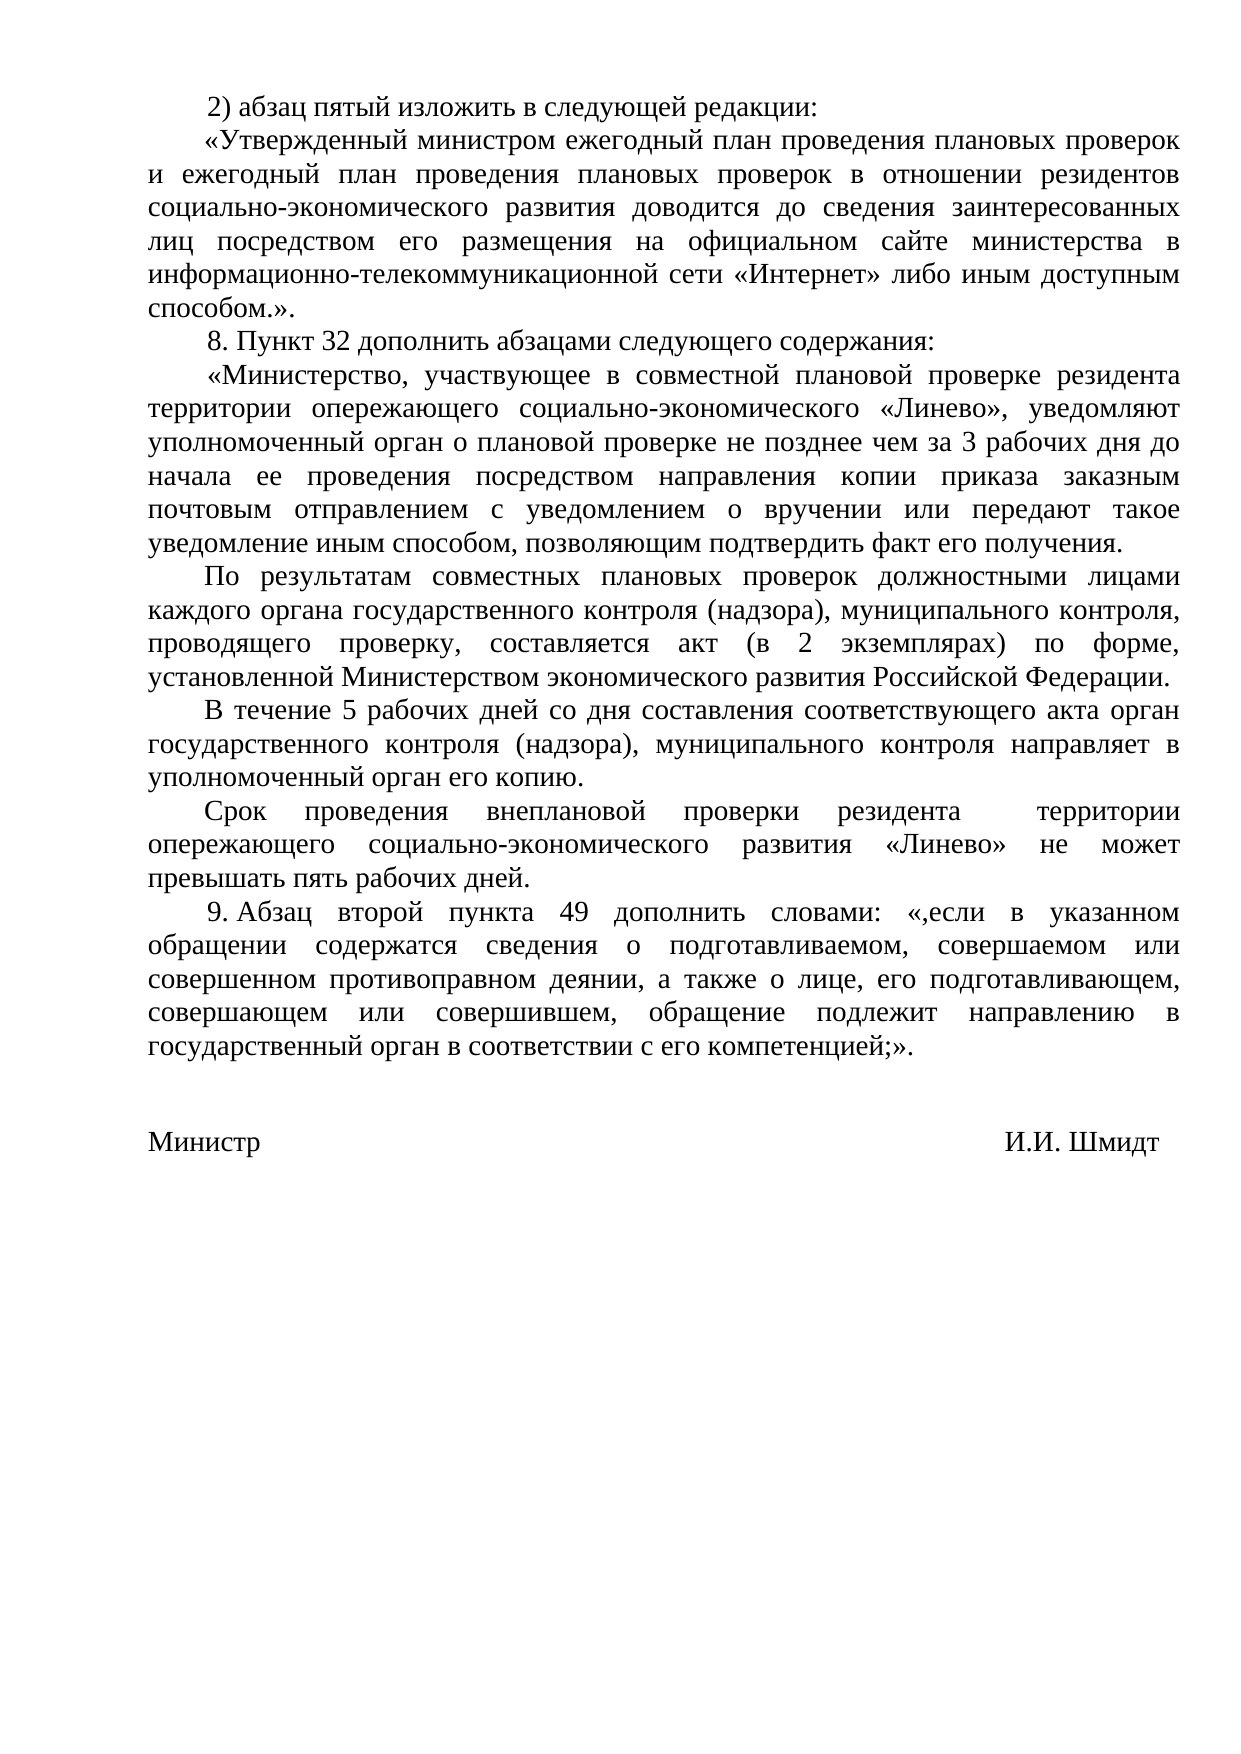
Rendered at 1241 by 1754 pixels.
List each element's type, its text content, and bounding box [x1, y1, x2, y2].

text В течение 5 рабочих дней со дня составления соответствующего акта орган государственного контроля (надзора), муниципального контроля направляет в уполномоченный орган его копию. [148, 692, 1181, 793]
text Министр И.И. Шмидт [148, 1124, 1181, 1157]
text По результатам совместных плановых проверок должностными лицами каждого органа государственного контроля (надзора), муниципального контроля, проводящего проверку, составляется акт (в 2 экземплярах) по форме, установленной Министерством экономического развития Российской Федерации. [148, 558, 1181, 692]
text 2) абзац пятый изложить в следующей редакции: [148, 89, 1181, 122]
text «Утвержденный министром ежегодный план проведения плановых проверок и ежегодный план проведения плановых проверок в отношении резидентов социально-экономического развития доводится до сведения заинтересованных лиц посредством его размещения на официальном сайте министерства в информационно-телекоммуникационной сети «Интернет» либо иным доступным способом.». [148, 122, 1181, 323]
text 8. Пункт 32 дополнить абзацами следующего содержания: [148, 323, 1181, 357]
text Срок проведения внеплановой проверки резидента территории опережающего социально-экономического развития «Линево» не может превышать пять рабочих дней. [148, 793, 1181, 894]
text «Министерство, участвующее в совместной плановой проверке резидента территории опережающего социально-экономического «Линево», уведомляют уполномоченный орган о плановой проверке не позднее чем за 3 рабочих дня до начала ее проведения посредством направления копии приказа заказным почтовым отправлением с уведомлением о вручении или передают такое уведомление иным способом, позволяющим подтвердить факт его получения. [148, 357, 1181, 558]
text 9. Абзац второй пункта 49 дополнить словами: «,если в указанном обращении содержатся сведения о подготавливаемом, совершаемом или совершенном противоправном деянии, а также о лице, его подготавливающем, совершающем или совершившем, обращение подлежит направлению в государственный орган в соответствии с его компетенцией;». [148, 894, 1181, 1061]
